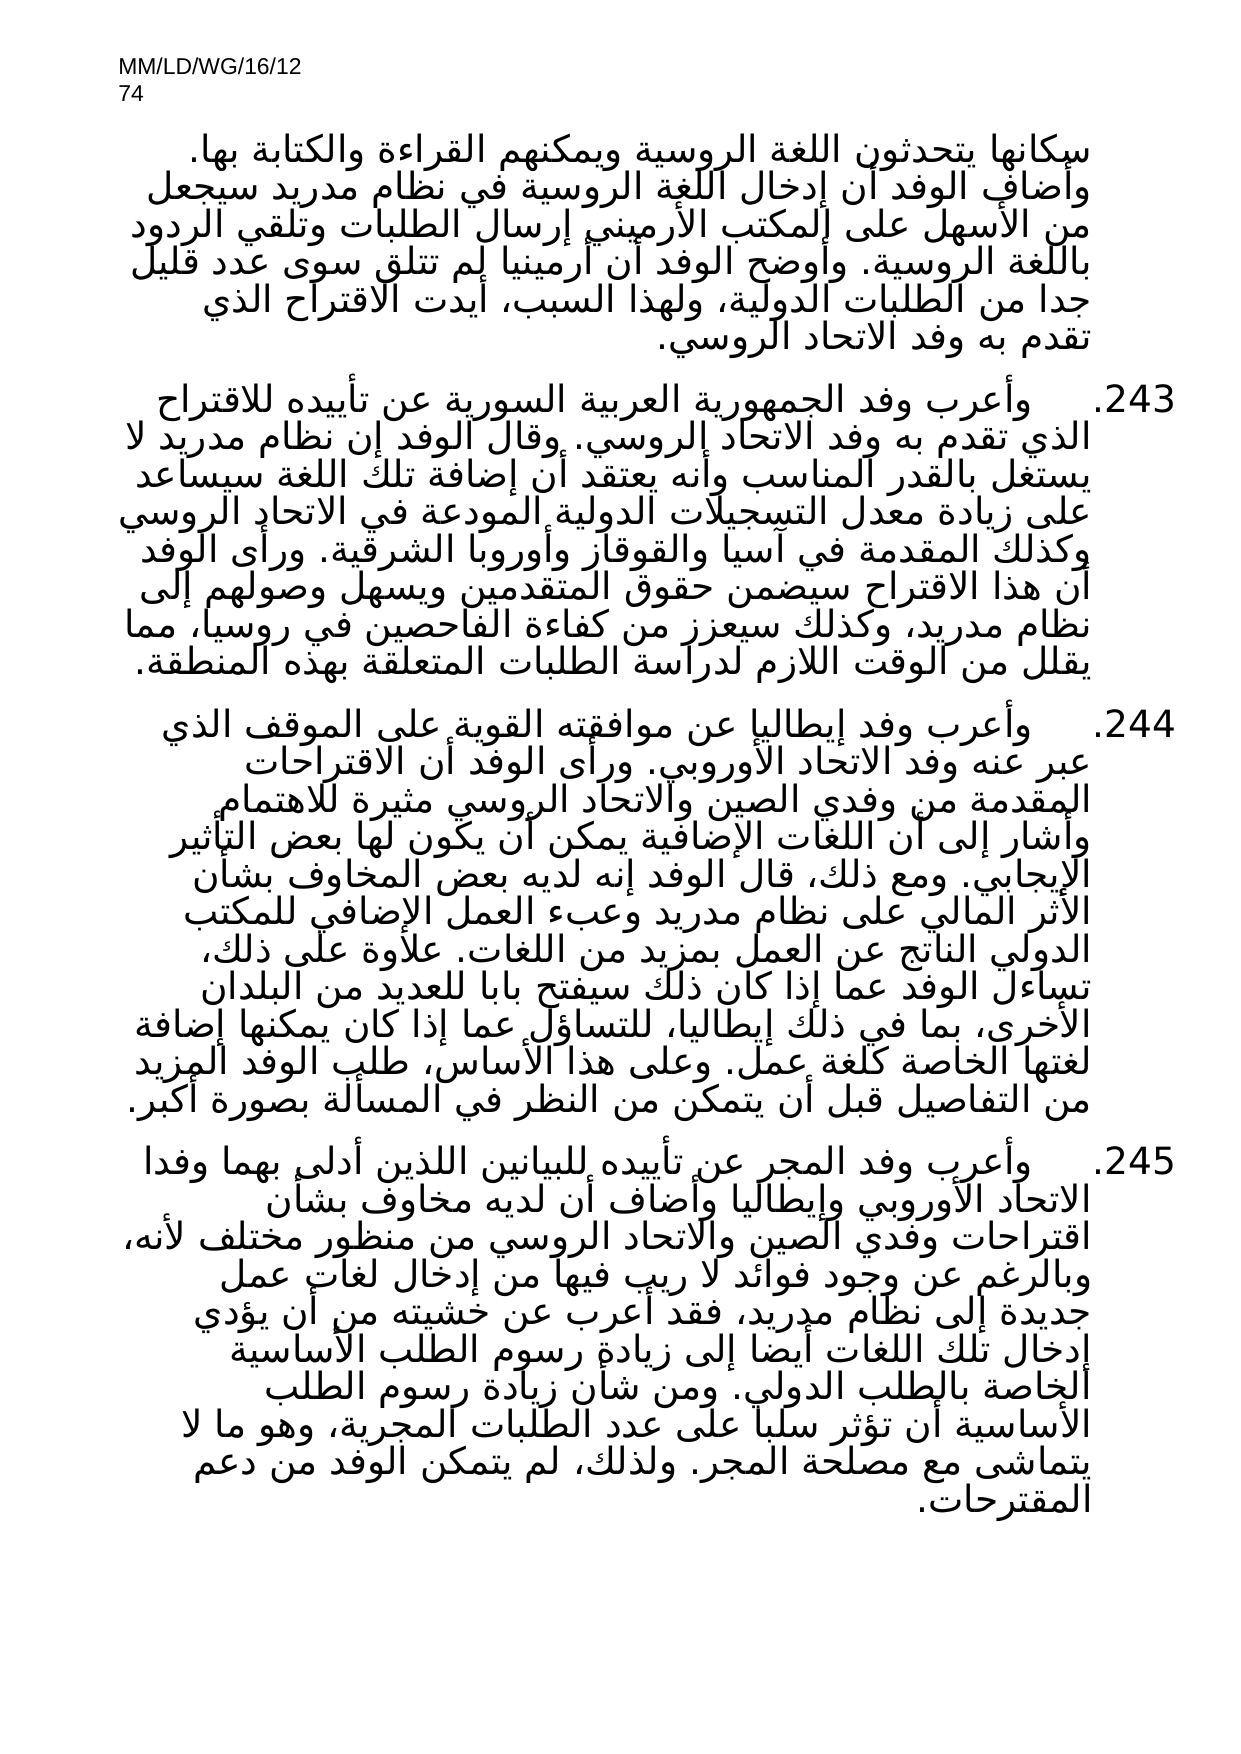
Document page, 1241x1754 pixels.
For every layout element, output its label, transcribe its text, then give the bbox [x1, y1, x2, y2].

list وأعرب وفد إيطاليا عن موافقته القوية على الموقف الذي عبر عنه وفد الاتحاد الأوروبي. ورأى الوفد أن الاقتراحات المقدمة من وفدي الصين والاتحاد الروسي مثيرة للاهتمام وأشار إلى أن اللغات الإضافية يمكن أن يكون لها بعض التأثير الإيجابي. ومع ذلك، قال الوفد إنه لديه بعض المخاوف بشأن الأثر المالي على نظام مدريد وعبء العمل الإضافي للمكتب الدولي الناتج عن العمل بمزيد من اللغات. علاوة على ذلك، تساءل الوفد عما إذا كان ذلك سيفتح بابا للعديد من البلدان الأخرى، بما في ذلك إيطاليا، للتساؤل عما إذا كان يمكنها إضافة لغتها الخاصة كلغة عمل. وعلى هذا الأساس، طلب الوفد المزيد من التفاصيل قبل أن يتمكن من النظر في المسألة بصورة أكبر. [118, 707, 1092, 1120]
list وأعرب وفد الجمهورية العربية السورية عن تأييده للاقتراح الذي تقدم به وفد الاتحاد الروسي. وقال الوفد إن نظام مدريد لا يستغل بالقدر المناسب وأنه يعتقد أن إضافة تلك اللغة سيساعد على زيادة معدل التسجيلات الدولية المودعة في الاتحاد الروسي وكذلك المقدمة في آسيا والقوقاز وأوروبا الشرقية. ورأى الوفد أن هذا الاقتراح سيضمن حقوق المتقدمين ويسهل وصولهم إلى نظام مدريد، وكذلك سيعزز من كفاءة الفاحصين في روسيا، مما يقلل من الوقت اللازم لدراسة الطلبات المتعلقة بهذه المنطقة. [118, 382, 1092, 682]
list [118, 132, 1092, 357]
list وأعرب وفد المجر عن تأييده للبيانين اللذين أدلى بهما وفدا الاتحاد الأوروبي وإيطاليا وأضاف أن لديه مخاوف بشأن اقتراحات وفدي الصين والاتحاد الروسي من منظور مختلف لأنه، وبالرغم عن وجود فوائد لا ريب فيها من إدخال لغات عمل جديدة إلى نظام مدريد، فقد أعرب عن خشيته من أن يؤدي إدخال تلك اللغات أيضا إلى زيادة رسوم الطلب الأساسية الخاصة بالطلب الدولي. ومن شأن زيادة رسوم الطلب الأساسية أن تؤثر سلبا على عدد الطلبات المجرية، وهو ما لا يتماشى مع مصلحة المجر. ولذلك، لم يتمكن الوفد من دعم المقترحات. [118, 1145, 1092, 1520]
